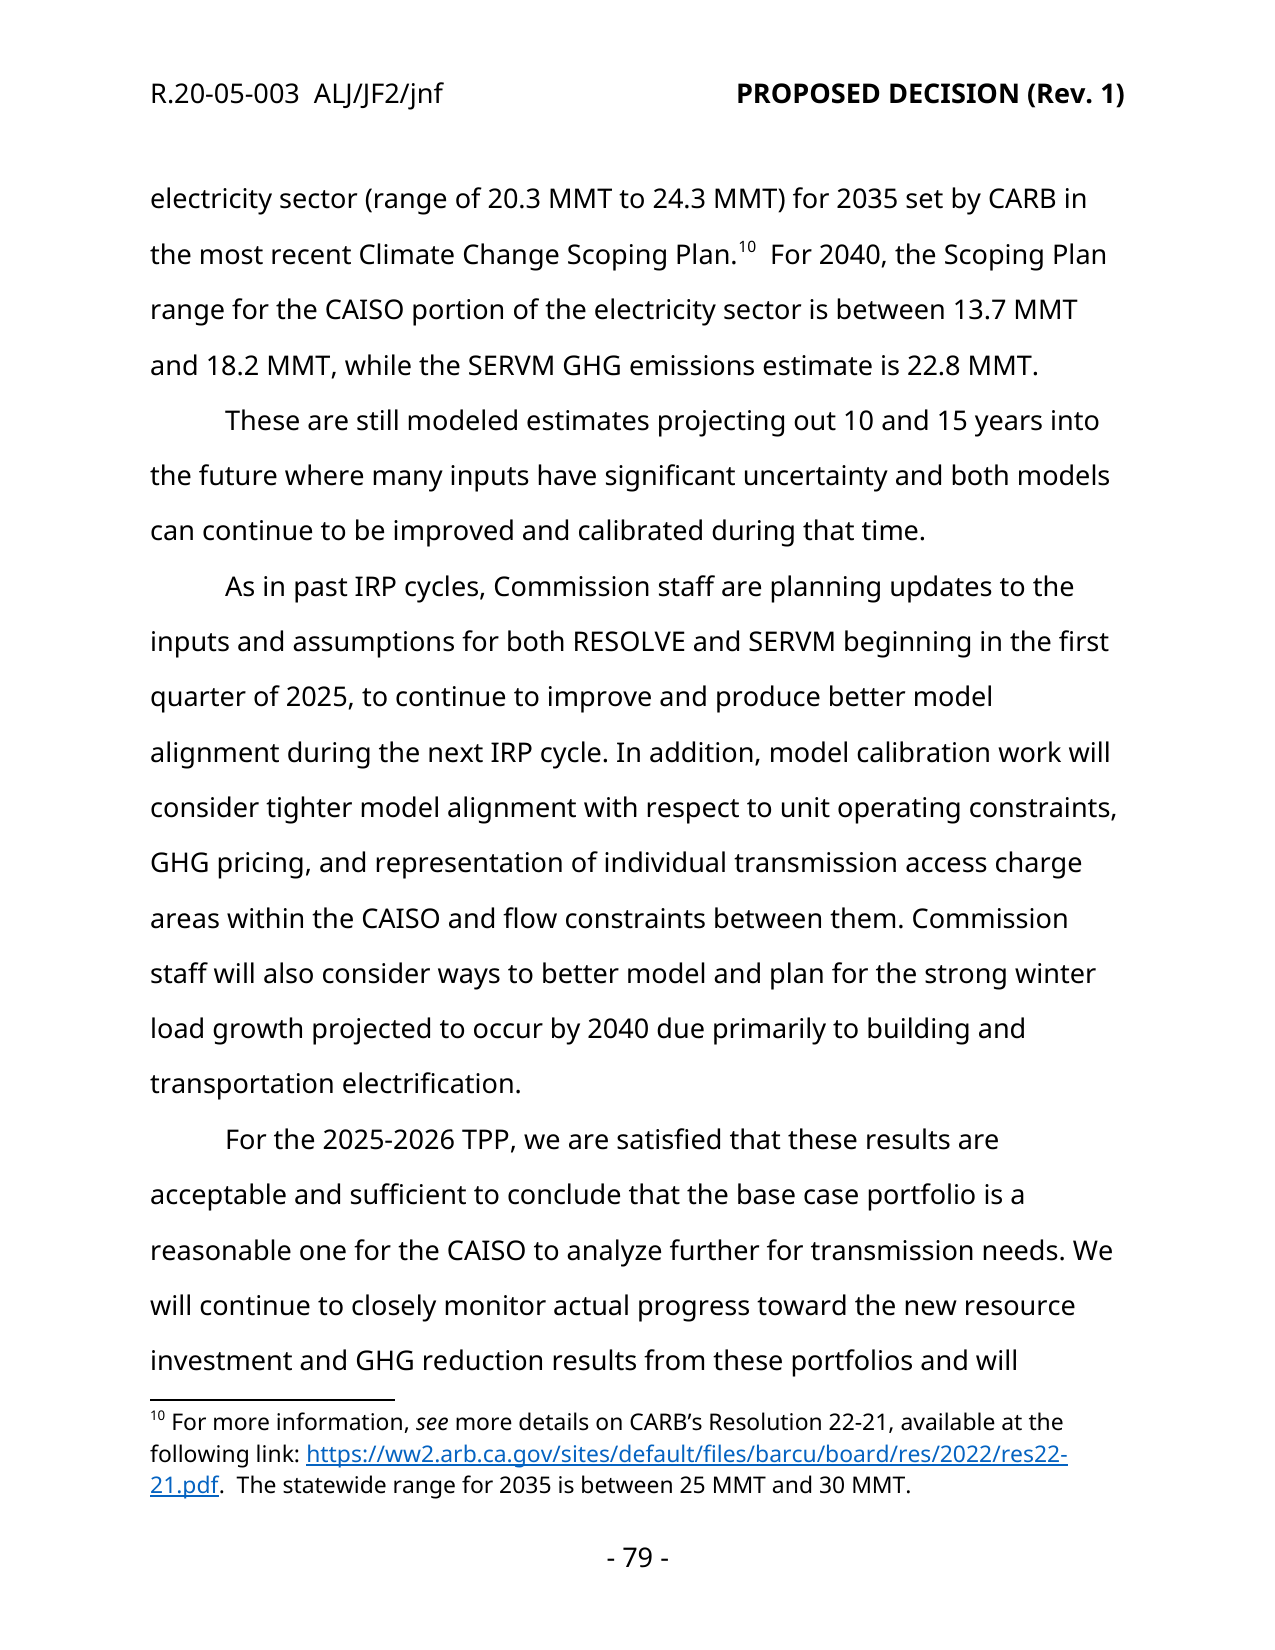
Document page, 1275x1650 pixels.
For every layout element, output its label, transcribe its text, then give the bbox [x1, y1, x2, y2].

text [150, 1120, 1125, 1378]
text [150, 180, 1125, 383]
text These are still modeled estimates projecting out 10 and 15 years into the future where many inputs have significant uncertainty and both models can continue to be improved and calibrated during that time. [150, 401, 1125, 549]
text As in past IRP cycles, Commission staff are planning updates to the inputs and assumptions for both RESOLVE and SERVM beginning in the first quarter of 2025, to continue to improve and produce better model alignment during the next IRP cycle. In addition, model calibration work will consider tighter model alignment with respect to unit operating constraints, GHG pricing, and representation of individual transmission access charge areas within the CAISO and flow constraints between them. Commission staff will also consider ways to better model and plan for the strong winter load growth projected to occur by 2040 due primarily to building and transportation electrification. [150, 567, 1125, 1102]
